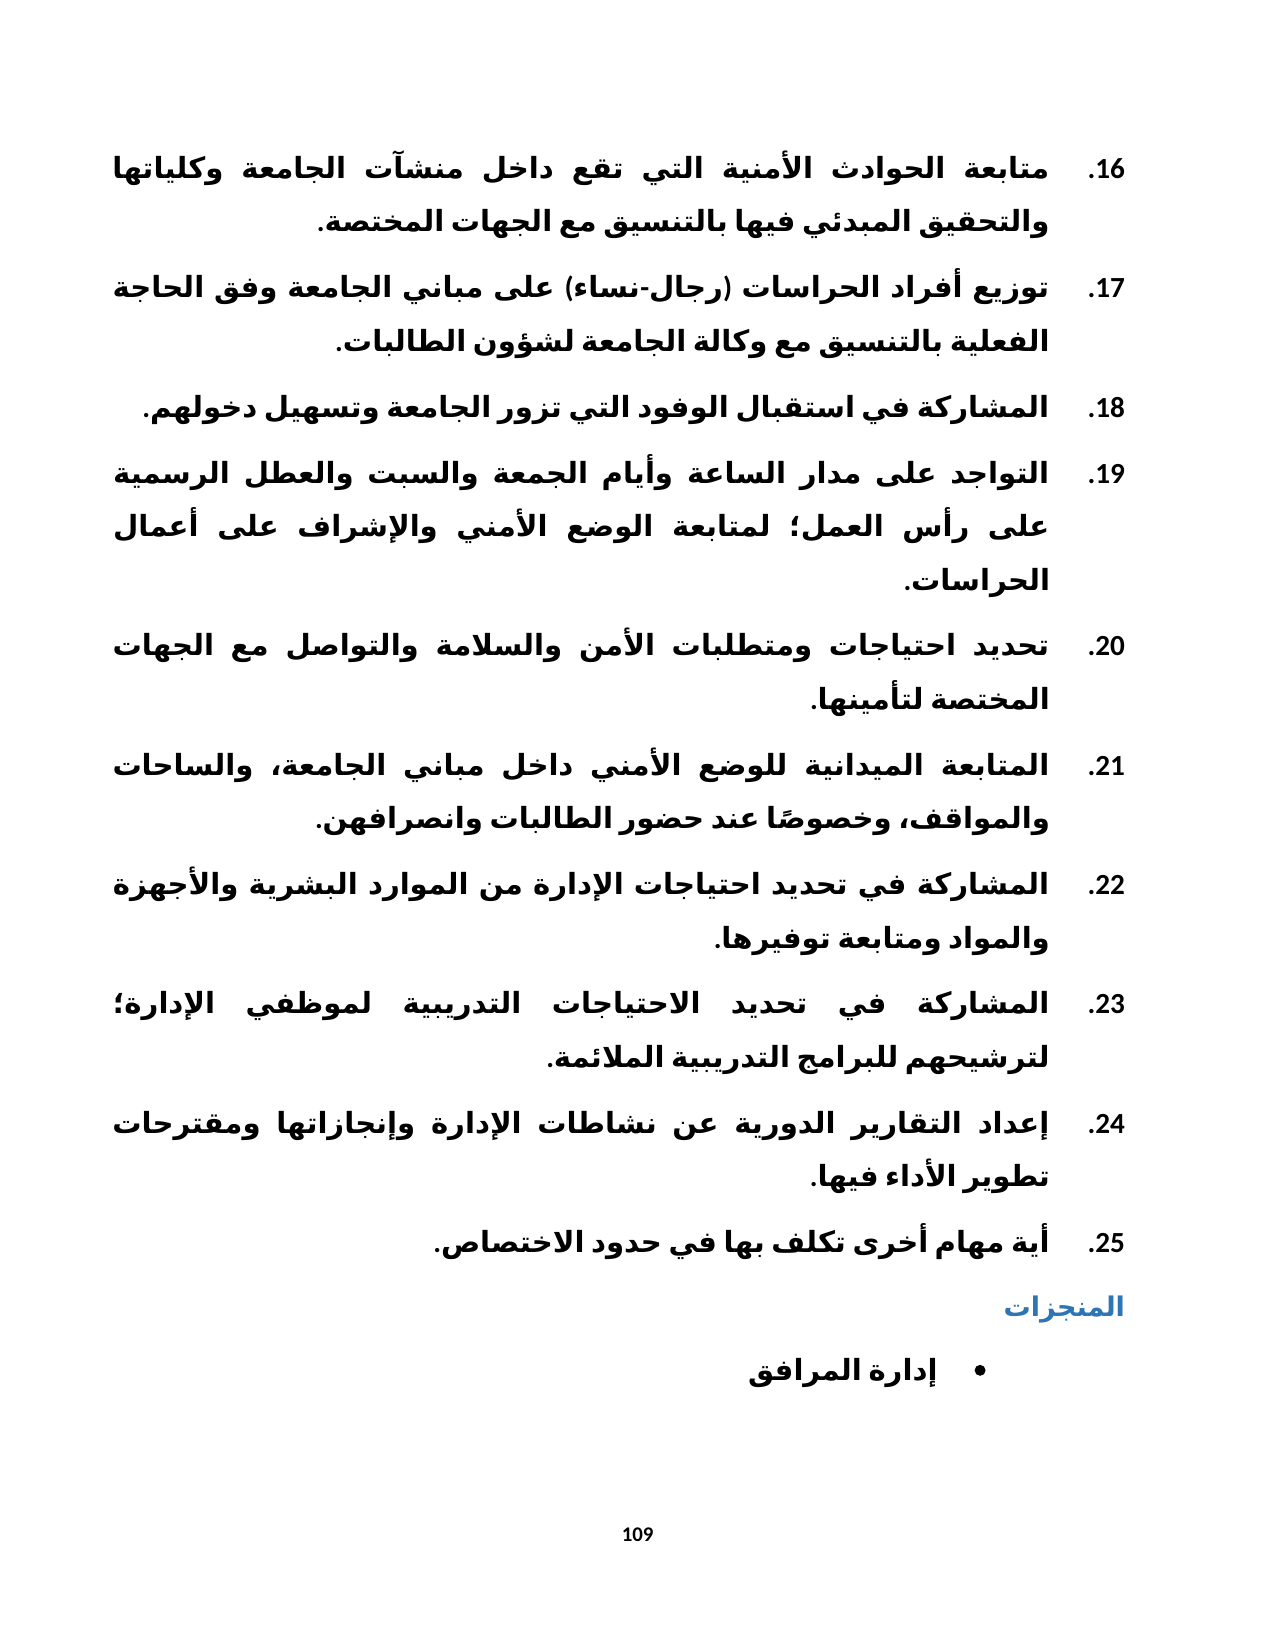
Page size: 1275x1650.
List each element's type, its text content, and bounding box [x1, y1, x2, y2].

list المشاركة في تحديد احتياجات الإدارة من الموارد البشرية والأجهزة والمواد ومتابعة توفيرها. [112, 866, 1087, 955]
text المنجزات [150, 1290, 1125, 1323]
list توزيع أفراد الحراسات (رجال-نساء) على مباني الجامعة وفق الحاجة الفعلية بالتنسيق مع وكالة الجامعة لشؤون الطالبات. [112, 269, 1087, 358]
list متابعة الحوادث الأمنية التي تقع داخل منشآت الجامعة وكلياتها والتحقيق المبدئي فيها بالتنسيق مع الجهات المختصة. [112, 150, 1087, 239]
list التواجد على مدار الساعة وأيام الجمعة والسبت والعطل الرسمية على رأس العمل؛ لمتابعة الوضع الأمني والإشراف على أعمال الحراسات. [112, 455, 1087, 597]
list المشاركة في تحديد الاحتياجات التدريبية لموظفي الإدارة؛ لترشيحهم للبرامج التدريبية الملائمة. [112, 986, 1087, 1075]
list تحديد احتياجات ومتطلبات الأمن والسلامة والتواصل مع الجهات المختصة لتأمينها. [112, 627, 1087, 717]
list المتابعة الميدانية للوضع الأمني داخل مباني الجامعة، والساحات والمواقف، وخصوصًا عند حضور الطالبات وانصرافهن. [112, 747, 1087, 836]
list أية مهام أخرى تكلف بها في حدود الاختصاص. [112, 1224, 1087, 1260]
list إدارة المرافق [112, 1352, 975, 1388]
list المشاركة في استقبال الوفود التي تزور الجامعة وتسهيل دخولهم. [112, 389, 1087, 424]
list إعداد التقارير الدورية عن نشاطات الإدارة وإنجازاتها ومقترحات تطوير الأداء فيها. [112, 1105, 1087, 1194]
